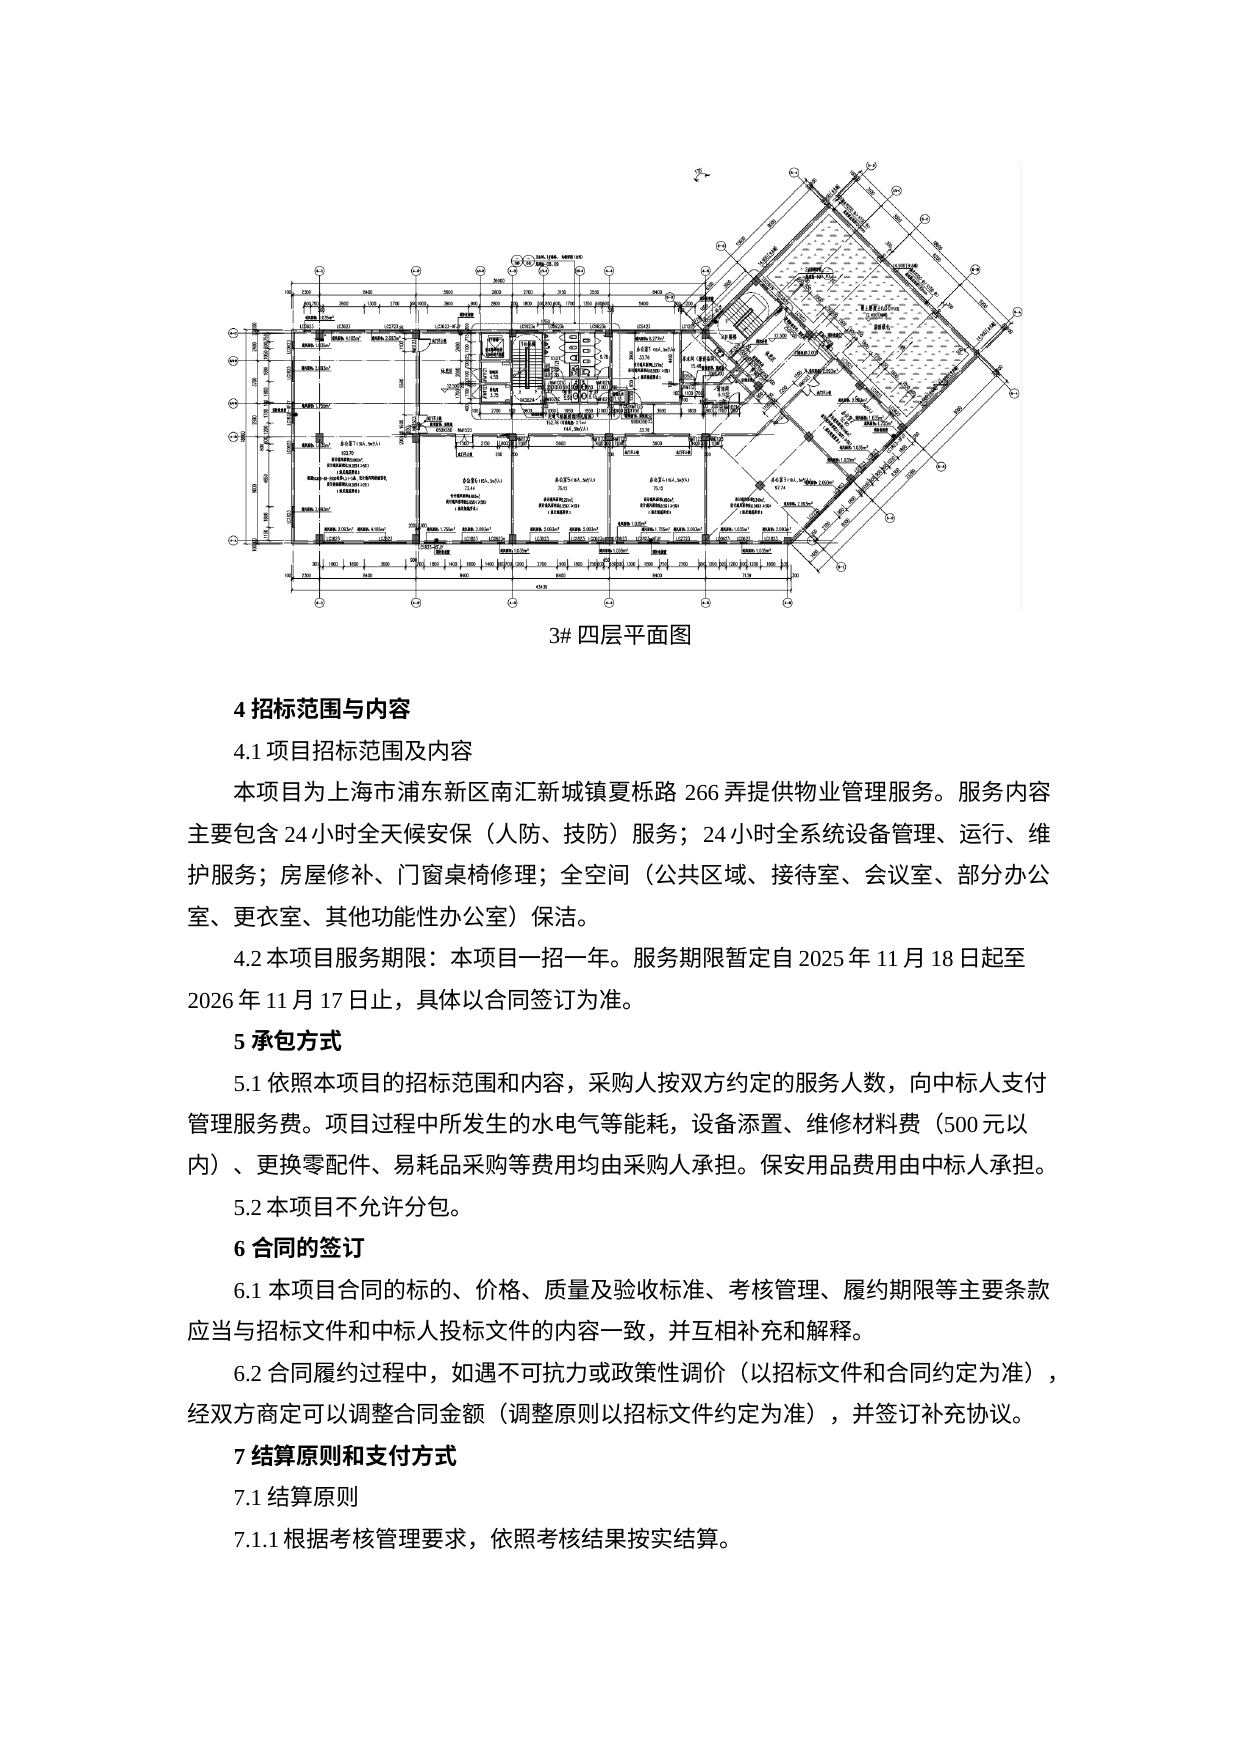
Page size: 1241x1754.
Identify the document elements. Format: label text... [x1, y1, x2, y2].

text 7 结算原则和支付方式 [187, 1438, 1053, 1471]
picture [217, 162, 1023, 611]
text 5 承包方式 [187, 1023, 1053, 1056]
text 本项目为上海市浦东新区南汇新城镇夏栎路266弄提供物业管理服务。服务内容主要包含24小时全天候安保（人防、技防）服务；24小时全系统设备管理、运行、维护服务；房屋修补、门窗桌椅修理；全空间（公共区域、接待室、会议室、部分办公室、更衣室、其他功能性办公室）保洁。 [187, 774, 1053, 932]
text 5.2本项目不允许分包。 [187, 1189, 1053, 1222]
text 6.1 本项目合同的标的、价格、质量及验收标准、考核管理、履约期限等主要条款应当与招标文件和中标人投标文件的内容一致，并互相补充和解释。 [187, 1272, 1053, 1346]
text 7.1.1根据考核管理要求，依照考核结果按实结算。 [187, 1521, 1053, 1554]
text 3# 四层平面图 [187, 617, 1053, 650]
text 4.2本项目服务期限：本项目一招一年。服务期限暂定自2025年11月18日起至2026年11月17日止，具体以合同签订为准。 [187, 940, 1053, 1015]
text 6.2 合同履约过程中，如遇不可抗力或政策性调价（以招标文件和合同约定为准），经双方商定可以调整合同金额（调整原则以招标文件约定为准），并签订补充协议。 [187, 1355, 1053, 1429]
text 4 招标范围与内容 [187, 691, 1053, 724]
text 7.1 结算原则 [187, 1479, 1053, 1512]
text 4.1项目招标范围及内容 [187, 733, 1053, 766]
text 6 合同的签订 [187, 1230, 1053, 1263]
text 5.1 依照本项目的招标范围和内容，采购人按双方约定的服务人数，向中标人支付管理服务费。项目过程中所发生的水电气等能耗，设备添置、维修材料费（500元以内）、更换零配件、易耗品采购等费用均由采购人承担。保安用品费用由中标人承担。 [187, 1064, 1053, 1181]
